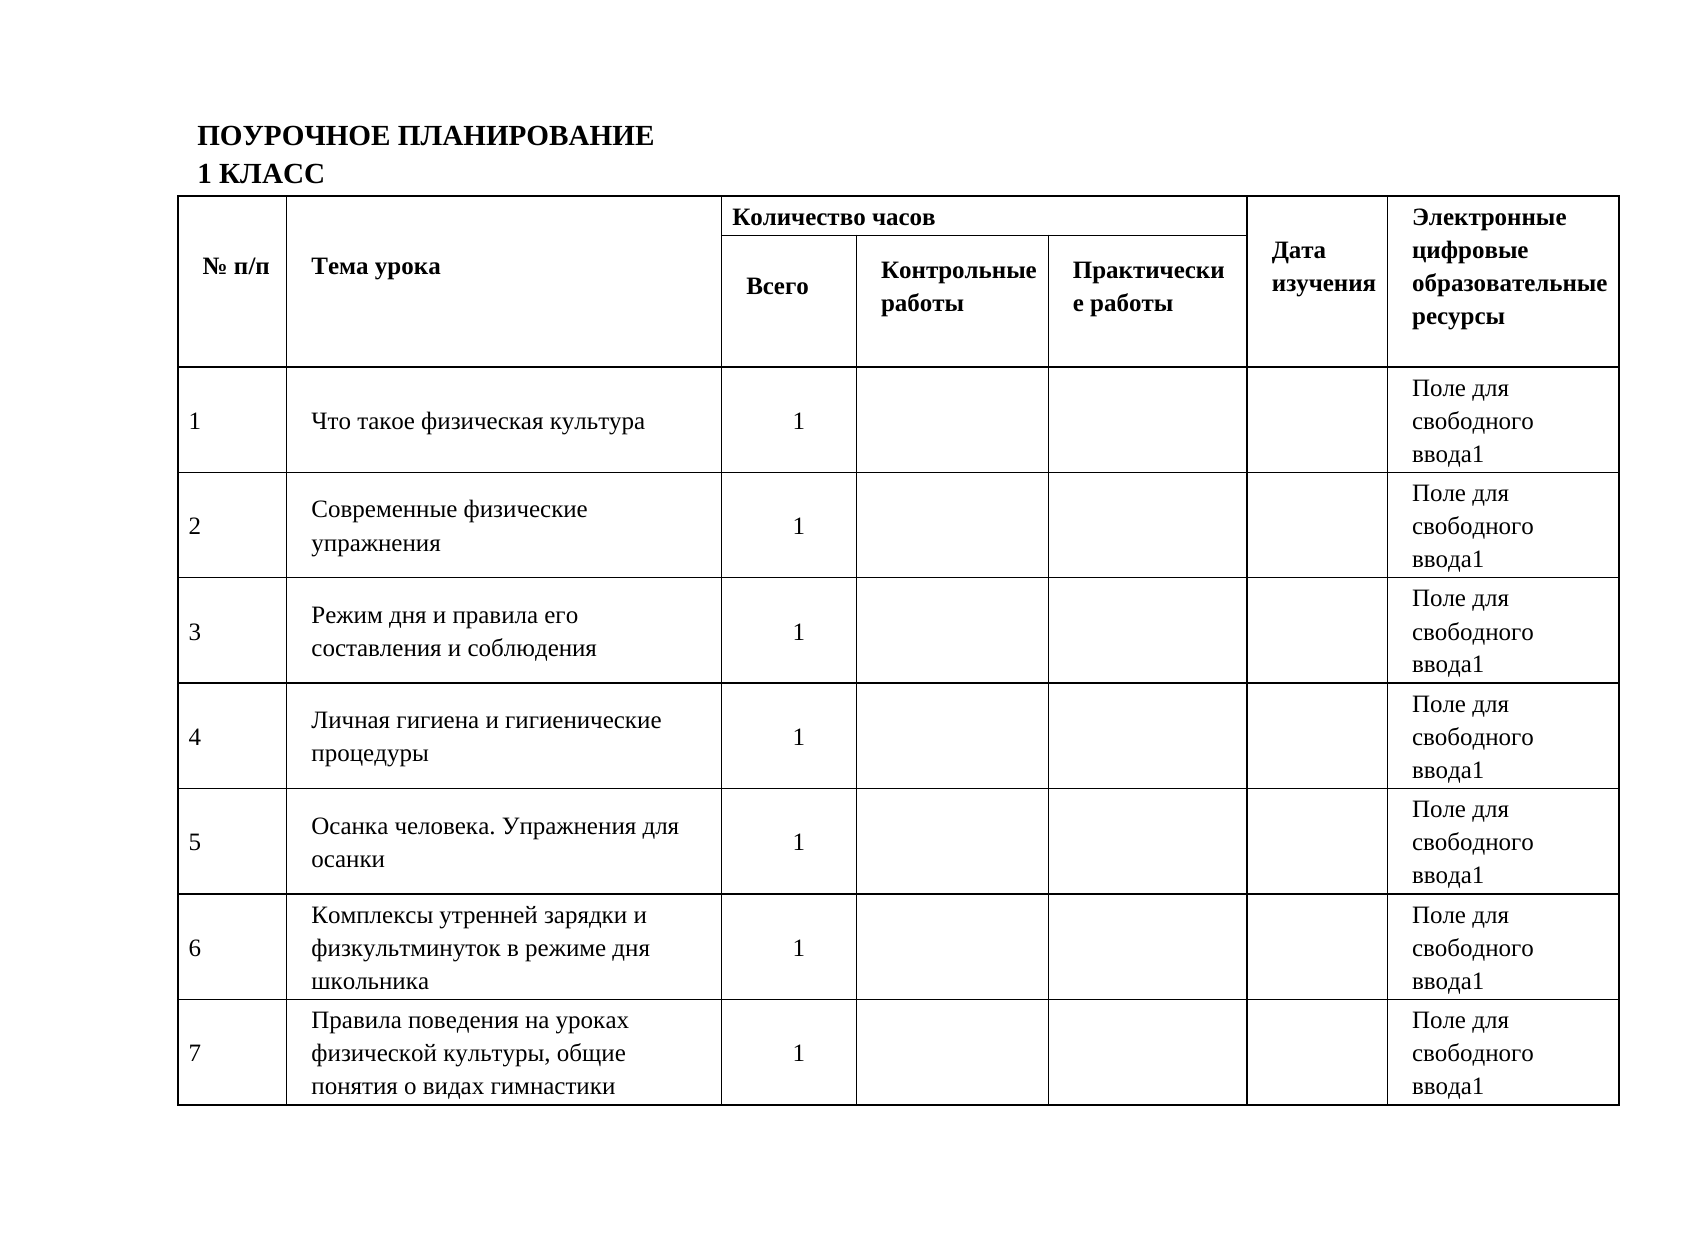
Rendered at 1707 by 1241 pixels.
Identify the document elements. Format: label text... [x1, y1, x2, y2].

table_cell [857, 789, 1048, 893]
table_cell 1 [722, 1000, 856, 1104]
table_cell [1049, 1000, 1246, 1104]
table_cell Всего [722, 236, 856, 366]
table_cell [1049, 473, 1246, 577]
table_cell [1248, 368, 1387, 471]
table_cell Режим дня и правила его составления и соблюдения [287, 578, 721, 682]
table_header Дата изучения [1248, 197, 1387, 366]
table_cell [857, 1000, 1048, 1104]
table_cell [1248, 895, 1387, 998]
table_cell 1 [722, 895, 856, 998]
table_cell [1049, 684, 1246, 788]
table_cell Поле для свободного ввода1 [1388, 895, 1618, 998]
table_cell Поле для свободного ввода1 [1388, 684, 1618, 788]
table_cell 1 [722, 368, 856, 471]
table_cell [1248, 684, 1387, 788]
table_cell [857, 578, 1048, 682]
table_cell [1049, 895, 1246, 998]
table_cell 1 [722, 684, 856, 788]
table_cell Поле для свободного ввода1 [1388, 578, 1618, 682]
table_cell 5 [179, 789, 286, 893]
table_cell Осанка человека. Упражнения для осанки [287, 789, 721, 893]
table_cell 6 [179, 895, 286, 998]
table_cell [1248, 578, 1387, 682]
table_cell 1 [179, 368, 286, 471]
table_cell Практические работы [1049, 236, 1246, 366]
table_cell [1388, 1000, 1618, 1104]
text ПОУРОЧНОЕ ПЛАНИРОВАНИЕ [190, 118, 1618, 152]
table_cell 2 [179, 473, 286, 577]
table_cell Личная гигиена и гигиенические процедуры [287, 684, 721, 788]
table_header Количество часов [722, 197, 1246, 234]
table_header Электронные цифровые образовательные ресурсы [1388, 197, 1618, 366]
table_cell Что такое физическая культура [287, 368, 721, 471]
table_cell 7 [179, 1000, 286, 1104]
table_cell [1248, 473, 1387, 577]
table_cell Поле для свободного ввода1 [1388, 789, 1618, 893]
table_cell [857, 368, 1048, 471]
table_header Тема урока [287, 197, 721, 366]
text 1 КЛАСС [190, 157, 1618, 190]
table_cell 3 [179, 578, 286, 682]
table_cell 1 [722, 789, 856, 893]
table_cell 4 [179, 684, 286, 788]
table_cell Современные физические упражнения [287, 473, 721, 577]
table_cell 1 [722, 473, 856, 577]
table_cell [1248, 1000, 1387, 1104]
table_cell Комплексы утренней зарядки и физкультминуток в режиме дня школьника [287, 895, 721, 998]
table_cell [1049, 368, 1246, 471]
table_cell 1 [722, 578, 856, 682]
table_cell [1049, 578, 1246, 682]
table_cell [857, 684, 1048, 788]
table_cell Поле для свободного ввода1 [1388, 368, 1618, 471]
table_cell [857, 473, 1048, 577]
table_cell [1248, 789, 1387, 893]
table_cell Контрольные работы [857, 236, 1048, 366]
table_cell [1049, 789, 1246, 893]
table_cell [857, 895, 1048, 998]
table_cell Правила поведения на уроках физической культуры, общие понятия о видах гимнастики [287, 1000, 721, 1104]
table_cell Поле для свободного ввода1 [1388, 473, 1618, 577]
table_header № п/п [179, 197, 286, 366]
